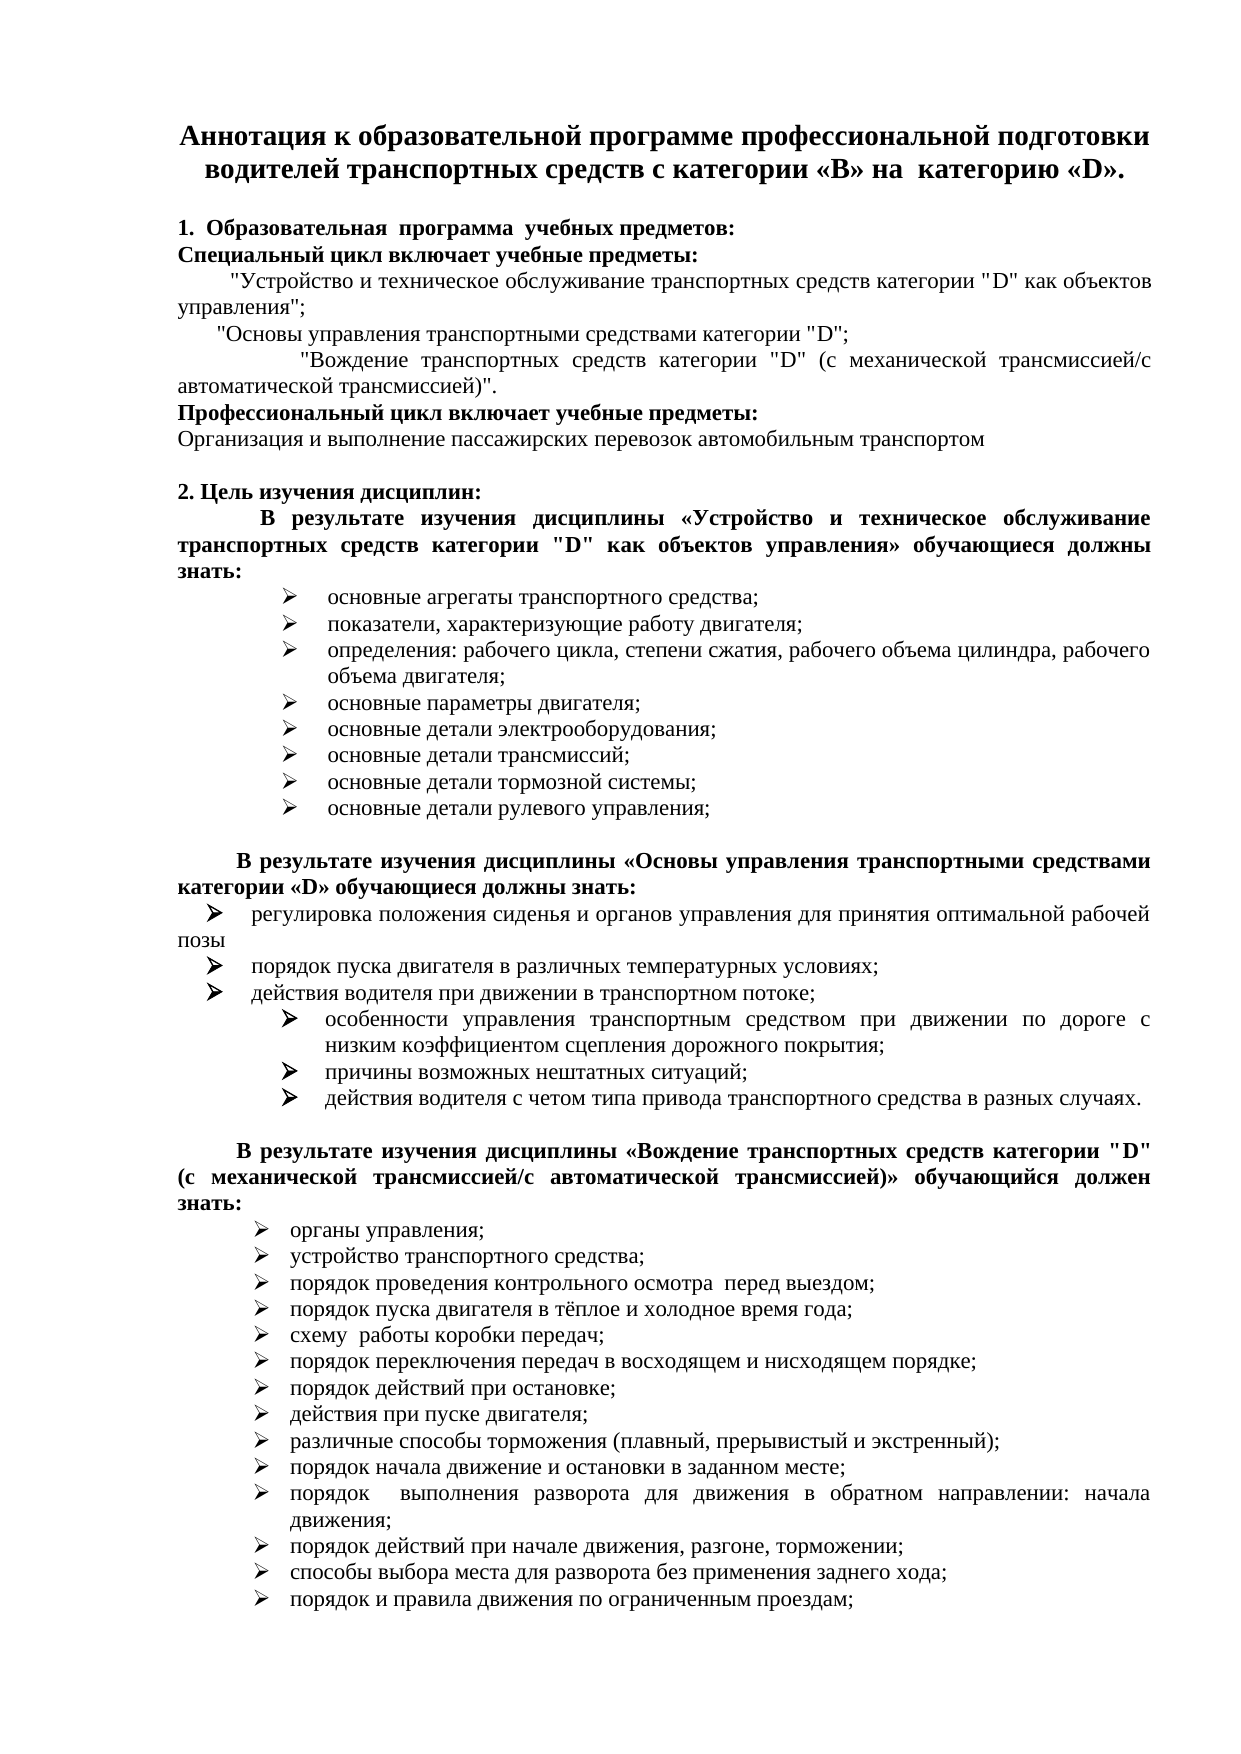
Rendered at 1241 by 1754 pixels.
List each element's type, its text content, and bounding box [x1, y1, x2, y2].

list порядок переключения передач в восходящем и нисходящем порядке; [252, 1348, 1152, 1374]
list устройство транспортного средства; [252, 1242, 1152, 1268]
text 2. Цель изучения дисциплин: [177, 478, 1152, 504]
list показатели, характеризующие работу двигателя; [281, 610, 1152, 636]
text "Основы управления транспортными средствами категории "D"; [148, 320, 1152, 346]
list способы выбора места для разворота без применения заднего хода; [252, 1558, 1152, 1585]
text "Вождение транспортных средств категории "D" (с механической трансмиссией/с автоматической трансмиссией)". [148, 346, 1152, 399]
text "Устройство и техническое обслуживание транспортных средств категории "D" как объектов управления"; [148, 267, 1152, 320]
list порядок пуска двигателя в различных температурных условиях; [177, 952, 1152, 979]
list различные способы торможения (плавный, прерывистый и экстренный); [252, 1427, 1152, 1453]
list порядок начала движение и остановки в заданном месте; [252, 1453, 1152, 1479]
text В результате изучения дисциплины «Устройство и техническое обслуживание транспортных средств категории "D" как объектов управления» обучающиеся должны знать: [177, 504, 1152, 583]
list основные детали трансмиссий; [281, 741, 1152, 768]
list порядок действий при начале движения, разгоне, торможении; [252, 1532, 1152, 1558]
list порядок и правила движения по ограниченным проездам; [252, 1585, 1152, 1611]
text В результате изучения дисциплины «Основы управления транспортными средствами категории «D» обучающиеся должны знать: [177, 847, 1152, 899]
list действия водителя при движении в транспортном потоке; [177, 979, 1152, 1005]
list особенности управления транспортным средством при движении по дороге с низким коэффициентом сцепления дорожного покрытия; [281, 1005, 1152, 1058]
text Специальный цикл включает учебные предметы: [177, 241, 1152, 267]
list органы управления; [252, 1216, 1152, 1242]
list схему работы коробки передач; [252, 1321, 1152, 1348]
list основные детали рулевого управления; [281, 794, 1152, 821]
list регулировка положения сиденья и органов управления для принятия оптимальной рабочей позы [177, 899, 1152, 952]
text Профессиональный цикл включает учебные предметы: [148, 399, 1152, 425]
list основные детали электрооборудования; [281, 715, 1152, 741]
list порядок действий при остановке; [252, 1374, 1152, 1400]
list основные параметры двигателя; [281, 689, 1152, 715]
list действия водителя с четом типа привода транспортного средства в разных случаях. [281, 1084, 1152, 1110]
list действия при пуске двигателя; [252, 1400, 1152, 1427]
list причины возможных нештатных ситуаций; [281, 1058, 1152, 1084]
list порядок проведения контрольного осмотра перед выездом; [252, 1268, 1152, 1295]
text Организация и выполнение пассажирских перевозок автомобильным транспортом [148, 425, 1152, 452]
text В результате изучения дисциплины «Вождение транспортных средств категории "D" (с механической трансмиссией/с автоматической трансмиссией)» обучающийся должен знать: [177, 1137, 1152, 1216]
text 1. Образовательная программа учебных предметов: [177, 214, 1152, 241]
list порядок выполнения разворота для движения в обратном направлении: начала движения; [252, 1479, 1152, 1532]
list основные детали тормозной системы; [281, 768, 1152, 794]
list определения: рабочего цикла, степени сжатия, рабочего объема цилиндра, рабочего объема двигателя; [281, 636, 1152, 689]
text Аннотация к образовательной программе профессиональной подготовки водителей транспортных средств с категории «В» на категорию «D». [177, 118, 1152, 185]
list порядок пуска двигателя в тёплое и холодное время года; [252, 1295, 1152, 1321]
list основные агрегаты транспортного средства; [281, 583, 1152, 610]
